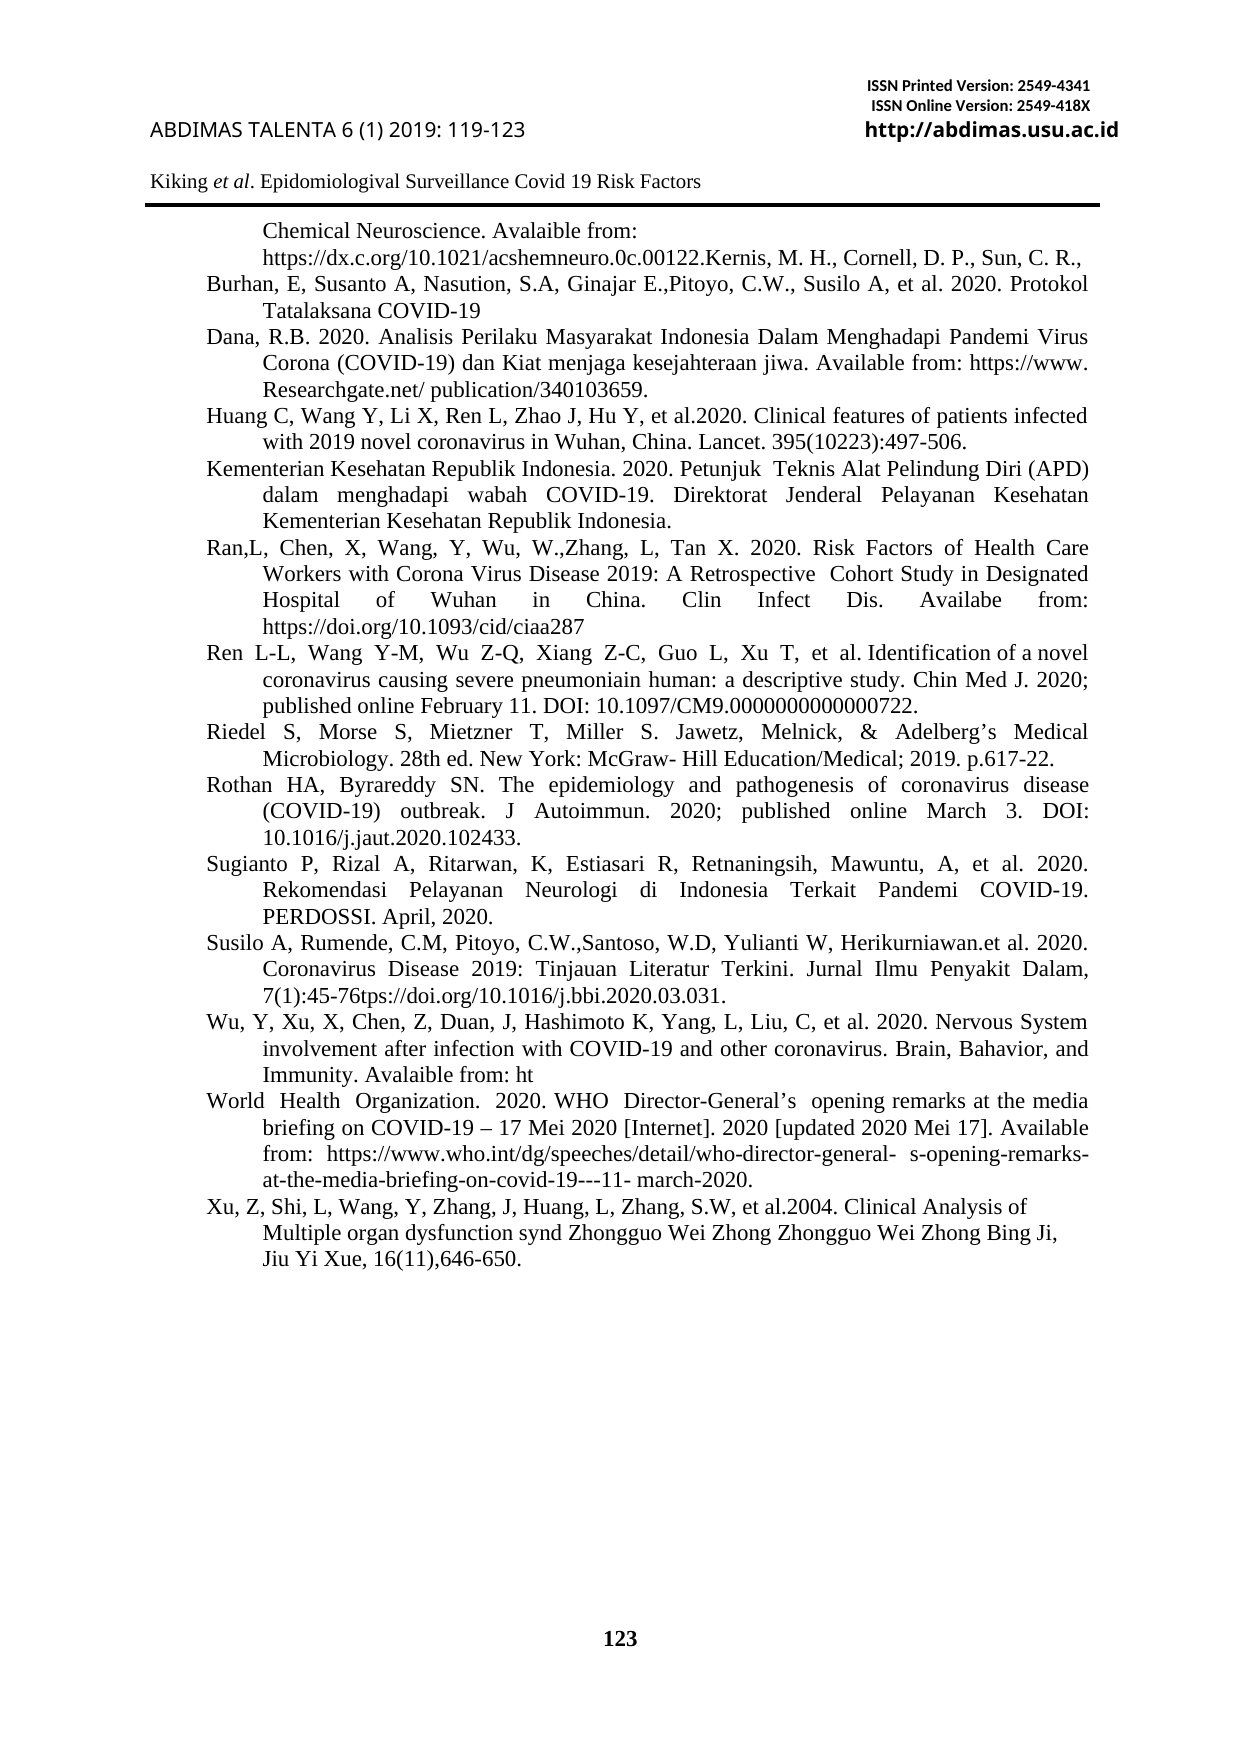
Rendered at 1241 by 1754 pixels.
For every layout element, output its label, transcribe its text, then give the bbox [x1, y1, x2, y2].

text Dana, R.B. 2020. Analisis Perilaku Masyarakat Indonesia Dalam Menghadapi Pandemi Virus Corona (COVID-19) dan Kiat menjaga kesejahteraan jiwa. Available from: https://www. Researchgate.net/ publication/340103659. [206, 323, 1090, 402]
text Wu, Y, Xu, X, Chen, Z, Duan, J, Hashimoto K, Yang, L, Liu, C, et al. 2020. Nervous System involvement after infection with COVID-19 and other coronavirus. Brain, Bahavior, and Immunity. Avalaible from: ht [206, 1008, 1090, 1087]
text Susilo A, Rumende, C.M, Pitoyo, C.W.,Santoso, W.D, Yulianti W, Herikurniawan.et al. 2020. Coronavirus Disease 2019: Tinjauan Literatur Terkini. Jurnal Ilmu Penyakit Dalam, 7(1):45-76tps://doi.org/10.1016/j.bbi.2020.03.031. [206, 929, 1090, 1008]
text Xu, Z, Shi, L, Wang, Y, Zhang, J, Huang, L, Zhang, S.W, et al.2004. Clinical Analysis of Multiple organ dysfunction synd Zhongguo Wei Zhong Zhongguo Wei Zhong Bing Ji, Jiu Yi Xue, 16(11),646-650. [206, 1193, 1090, 1272]
text Huang C, Wang Y, Li X, Ren L, Zhao J, Hu Y, et al.2020. Clinical features of patients infected with 2019 novel coronavirus in Wuhan, China. Lancet. 395(10223):497-506. [206, 402, 1090, 455]
text Burhan, E, Susanto A, Nasution, S.A, Ginajar E.,Pitoyo, C.W., Susilo A, et al. 2020. Protokol Tatalaksana COVID-19 [206, 270, 1090, 323]
text Ren L-L, Wang Y-M, Wu Z-Q, Xiang Z-C, Guo L, Xu T, et al. Identification of a novel coronavirus causing severe pneumoniain human: a descriptive study. Chin Med J. 2020; published online February 11. DOI: 10.1097/CM9.0000000000000722. [206, 639, 1090, 718]
text Rothan HA, Byrareddy SN. The epidemiology and pathogenesis of coronavirus disease (COVID-19) outbreak. J Autoimmun. 2020; published online March 3. DOI: 10.1016/j.jaut.2020.102433. [206, 771, 1090, 850]
text Riedel S, Morse S, Mietzner T, Miller S. Jawetz, Melnick, & Adelberg’s Medical Microbiology. 28th ed. New York: McGraw- Hill Education/Medical; 2019. p.617-22. [206, 718, 1090, 771]
text Kementerian Kesehatan Republik Indonesia. 2020. Petunjuk Teknis Alat Pelindung Diri (APD) dalam menghadapi wabah COVID-19. Direktorat Jenderal Pelayanan Kesehatan Kementerian Kesehatan Republik Indonesia. [206, 455, 1090, 534]
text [206, 218, 1090, 270]
text Ran,L, Chen, X, Wang, Y, Wu, W.,Zhang, L, Tan X. 2020. Risk Factors of Health Care Workers with Corona Virus Disease 2019: A Retrospective Cohort Study in Designated Hospital of Wuhan in China. Clin Infect Dis. Availabe from: https://doi.org/10.1093/cid/ciaa287 [206, 534, 1090, 639]
text World Health Organization. 2020. WHO Director-General’s opening remarks at the media briefing on COVID-19 – 17 Mei 2020 [Internet]. 2020 [updated 2020 Mei 17]. Available from: https://www.who.int/dg/speeches/detail/who-director-general- s-opening-remarks-at-the-media-briefing-on-covid-19---11- march-2020. [206, 1087, 1090, 1193]
text Sugianto P, Rizal A, Ritarwan, K, Estiasari R, Retnaningsih, Mawuntu, A, et al. 2020. Rekomendasi Pelayanan Neurologi di Indonesia Terkait Pandemi COVID-19. PERDOSSI. April, 2020. [206, 850, 1090, 929]
